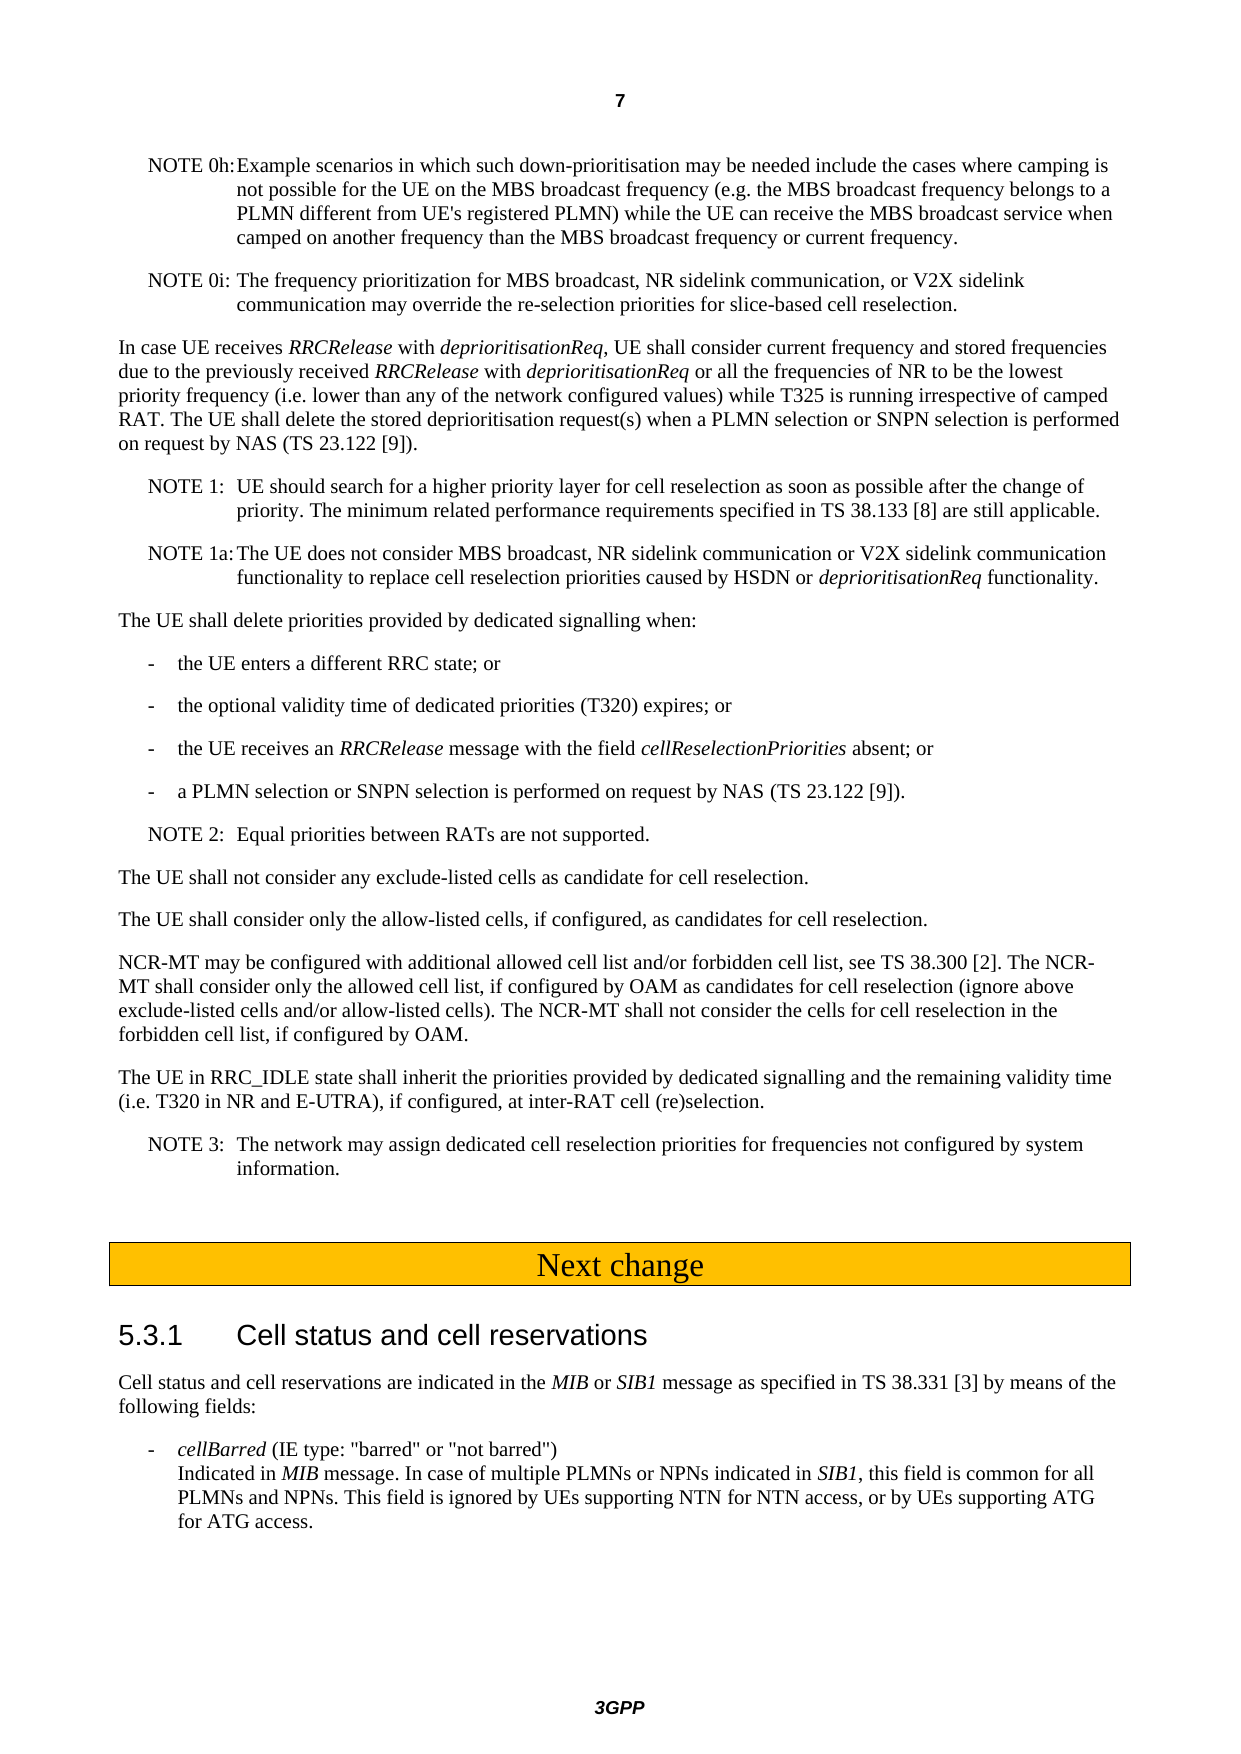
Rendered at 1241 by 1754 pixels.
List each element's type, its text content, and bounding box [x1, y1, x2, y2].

text The UE shall delete priorities provided by dedicated signalling when: [118, 608, 1122, 632]
text - the UE enters a different RRC state; or [148, 651, 1122, 674]
text The UE shall not consider any exclude-listed cells as candidate for cell reselection. [118, 864, 1122, 889]
text NOTE 0i: The frequency prioritization for MBS broadcast, NR sidelink communication, or V2X sidelink communication may override the re-selection priorities for slice-based cell reselection. [148, 268, 1122, 316]
text The UE shall consider only the allow-listed cells, if configured, as candidates for cell reselection. [118, 907, 1122, 931]
text - cellBarred (IE type: "barred" or "not barred") Indicated in MIB message. In case of multiple PLMNs or NPNs indicated in SIB1, this field is common for all PLMNs and NPNs. This field is ignored by UEs supporting NTN for NTN access, or by UEs supporting ATG for ATG access. [148, 1437, 1122, 1533]
text - the UE receives an RRCRelease message with the field cellReselectionPriorities absent; or [148, 736, 1122, 760]
text The UE in RRC_IDLE state shall inherit the priorities provided by dedicated signalling and the remaining validity time (i.e. T320 in NR and E-UTRA), if configured, at inter-RAT cell (re)selection. [118, 1065, 1122, 1113]
text Cell status and cell reservations are indicated in the MIB or SIB1 message as specified in TS 38.331 [3] by means of the following fields: [118, 1370, 1122, 1418]
subtitle 5.3.1 Cell status and cell reservations [118, 1318, 1122, 1351]
text - the optional validity time of dedicated priorities (T320) expires; or [148, 693, 1122, 717]
text NOTE 1a: The UE does not consider MBS broadcast, NR sidelink communication or V2X sidelink communication functionality to replace cell reselection priorities caused by HSDN or deprioritisationReq functionality. [148, 541, 1122, 589]
text NOTE 1: UE should search for a higher priority layer for cell reselection as soon as possible after the change of priority. The minimum related performance requirements specified in TS 38.133 [8] are still applicable. [148, 474, 1122, 522]
text - a PLMN selection or SNPN selection is performed on request by NAS (TS 23.122 [9]). [148, 779, 1122, 803]
text NOTE 0h: Example scenarios in which such down-prioritisation may be needed include the cases where camping is not possible for the UE on the MBS broadcast frequency (e.g. the MBS broadcast frequency belongs to a PLMN different from UE's registered PLMN) while the UE can receive the MBS broadcast service when camped on another frequency than the MBS broadcast frequency or current frequency. [148, 153, 1122, 249]
text NOTE 2: Equal priorities between RATs are not supported. [148, 822, 1122, 846]
text Next change [110, 1243, 1130, 1285]
text NCR-MT may be configured with additional allowed cell list and/or forbidden cell list, see TS 38.300 [2]. The NCR-MT shall consider only the allowed cell list, if configured by OAM as candidates for cell reselection (ignore above exclude-listed cells and/or allow-listed cells). The NCR-MT shall not consider the cells for cell reselection in the forbidden cell list, if configured by OAM. [118, 950, 1122, 1046]
text NOTE 3: The network may assign dedicated cell reselection priorities for frequencies not configured by system information. [148, 1132, 1122, 1180]
text In case UE receives RRCRelease with deprioritisationReq, UE shall consider current frequency and stored frequencies due to the previously received RRCRelease with deprioritisationReq or all the frequencies of NR to be the lowest priority frequency (i.e. lower than any of the network configured values) while T325 is running irrespective of camped RAT. The UE shall delete the stored deprioritisation request(s) when a PLMN selection or SNPN selection is performed on request by NAS (TS 23.122 [9]). [118, 335, 1122, 455]
